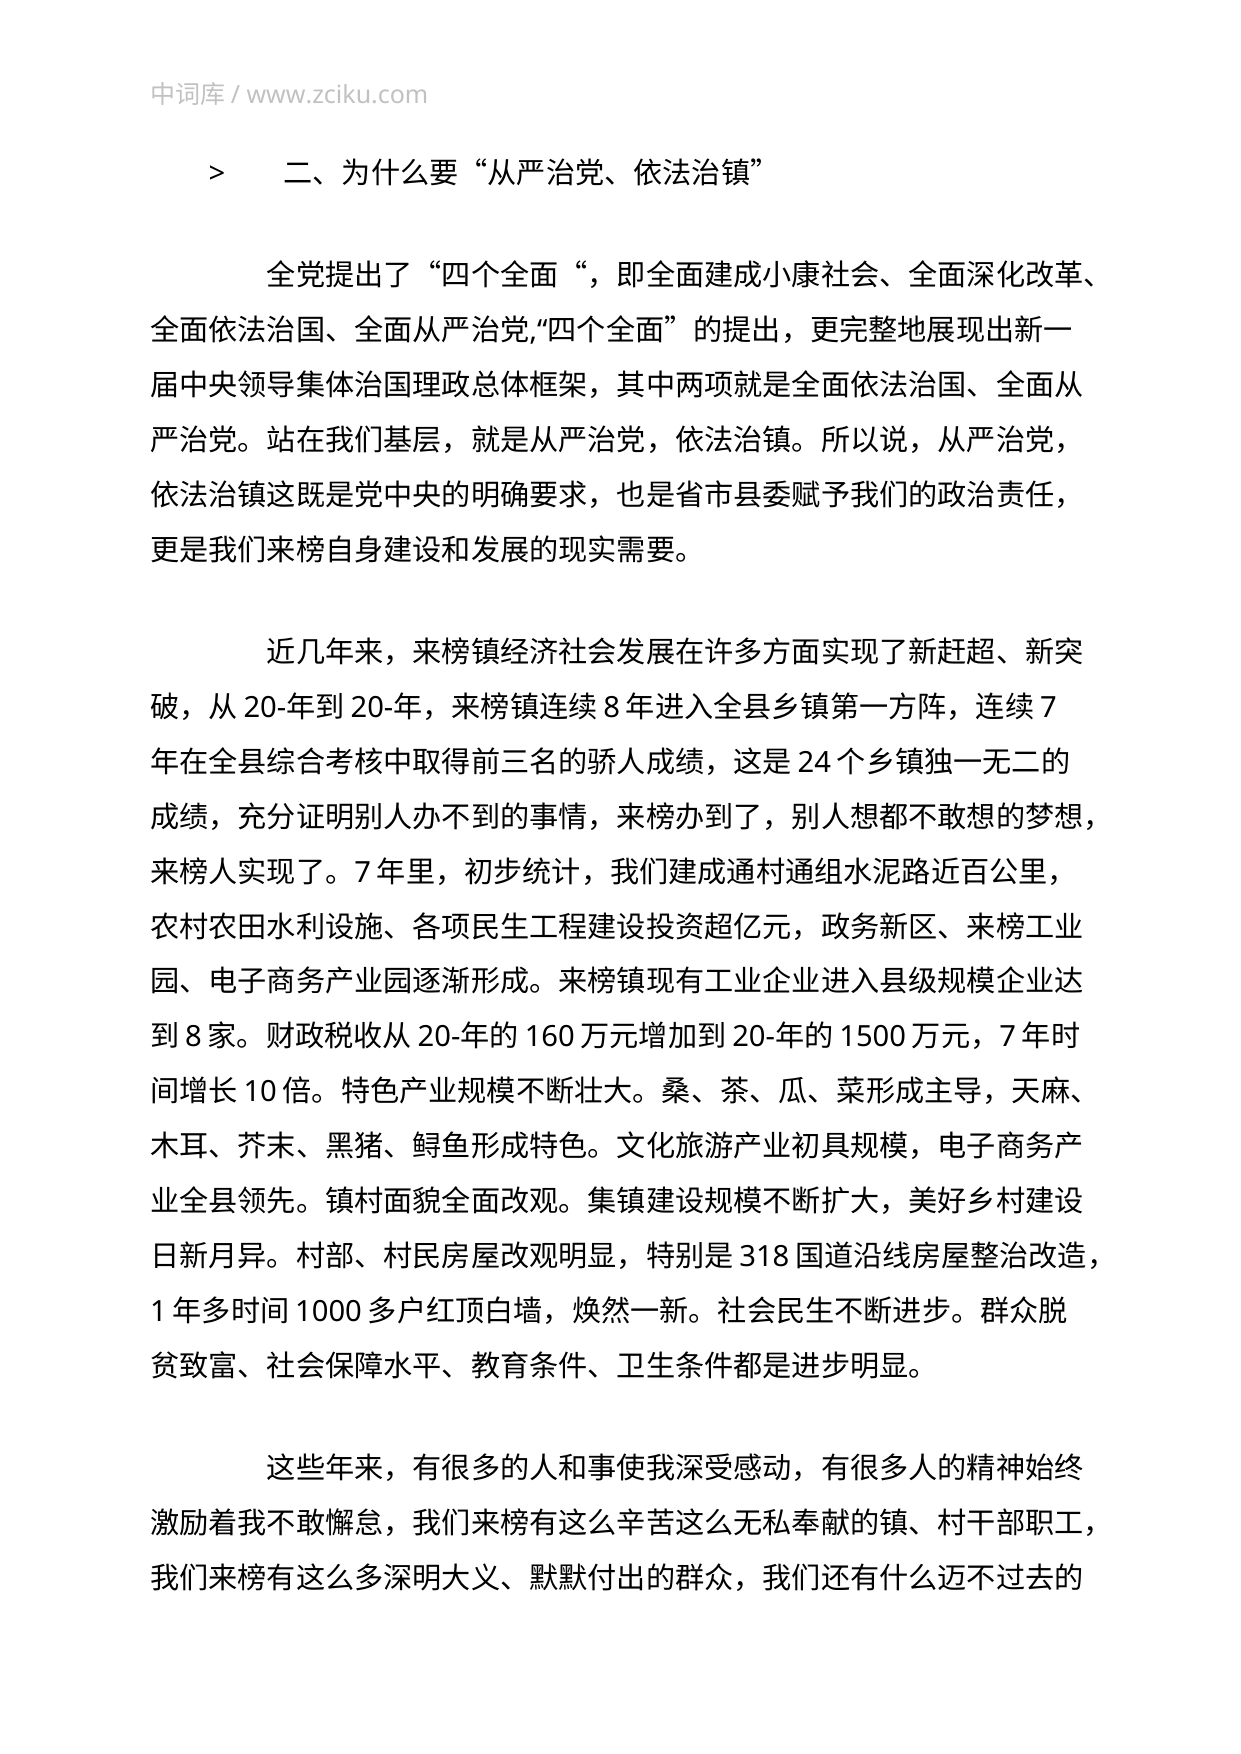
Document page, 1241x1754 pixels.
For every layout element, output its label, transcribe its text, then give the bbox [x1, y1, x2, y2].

text 全党提出了“四个全面“，即全面建成小康社会、全面深化改革、全面依法治国、全面从严治党,“四个全面”的提出，更完整地展现出新一届中央领导集体治国理政总体框架，其中两项就是全面依法治国、全面从严治党。站在我们基层，就是从严治党，依法治镇。所以说，从严治党，依法治镇这既是党中央的明确要求，也是省市县委赋予我们的政治责任，更是我们来榜自身建设和发展的现实需要。 [150, 252, 1090, 569]
text 近几年来，来榜镇经济社会发展在许多方面实现了新赶超、新突破，从20-年到20-年，来榜镇连续8年进入全县乡镇第一方阵，连续7年在全县综合考核中取得前三名的骄人成绩，这是24个乡镇独一无二的成绩，充分证明别人办不到的事情，来榜办到了，别人想都不敢想的梦想，来榜人实现了。7年里，初步统计，我们建成通村通组水泥路近百公里，农村农田水利设施、各项民生工程建设投资超亿元，政务新区、来榜工业园、电子商务产业园逐渐形成。来榜镇现有工业企业进入县级规模企业达到8家。财政税收从20-年的160万元增加到20-年的1500万元，7年时间增长10倍。特色产业规模不断壮大。桑、茶、瓜、菜形成主导，天麻、木耳、芥末、黑猪、鲟鱼形成特色。文化旅游产业初具规模，电子商务产业全县领先。镇村面貌全面改观。集镇建设规模不断扩大，美好乡村建设日新月异。村部、村民房屋改观明显，特别是318国道沿线房屋整治改造，1年多时间1000多户红顶白墙，焕然一新。社会民生不断进步。群众脱贫致富、社会保障水平、教育条件、卫生条件都是进步明显。 [150, 628, 1090, 1385]
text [150, 1444, 1090, 1597]
text > 二、为什么要“从严治党、依法治镇” [150, 150, 1090, 192]
